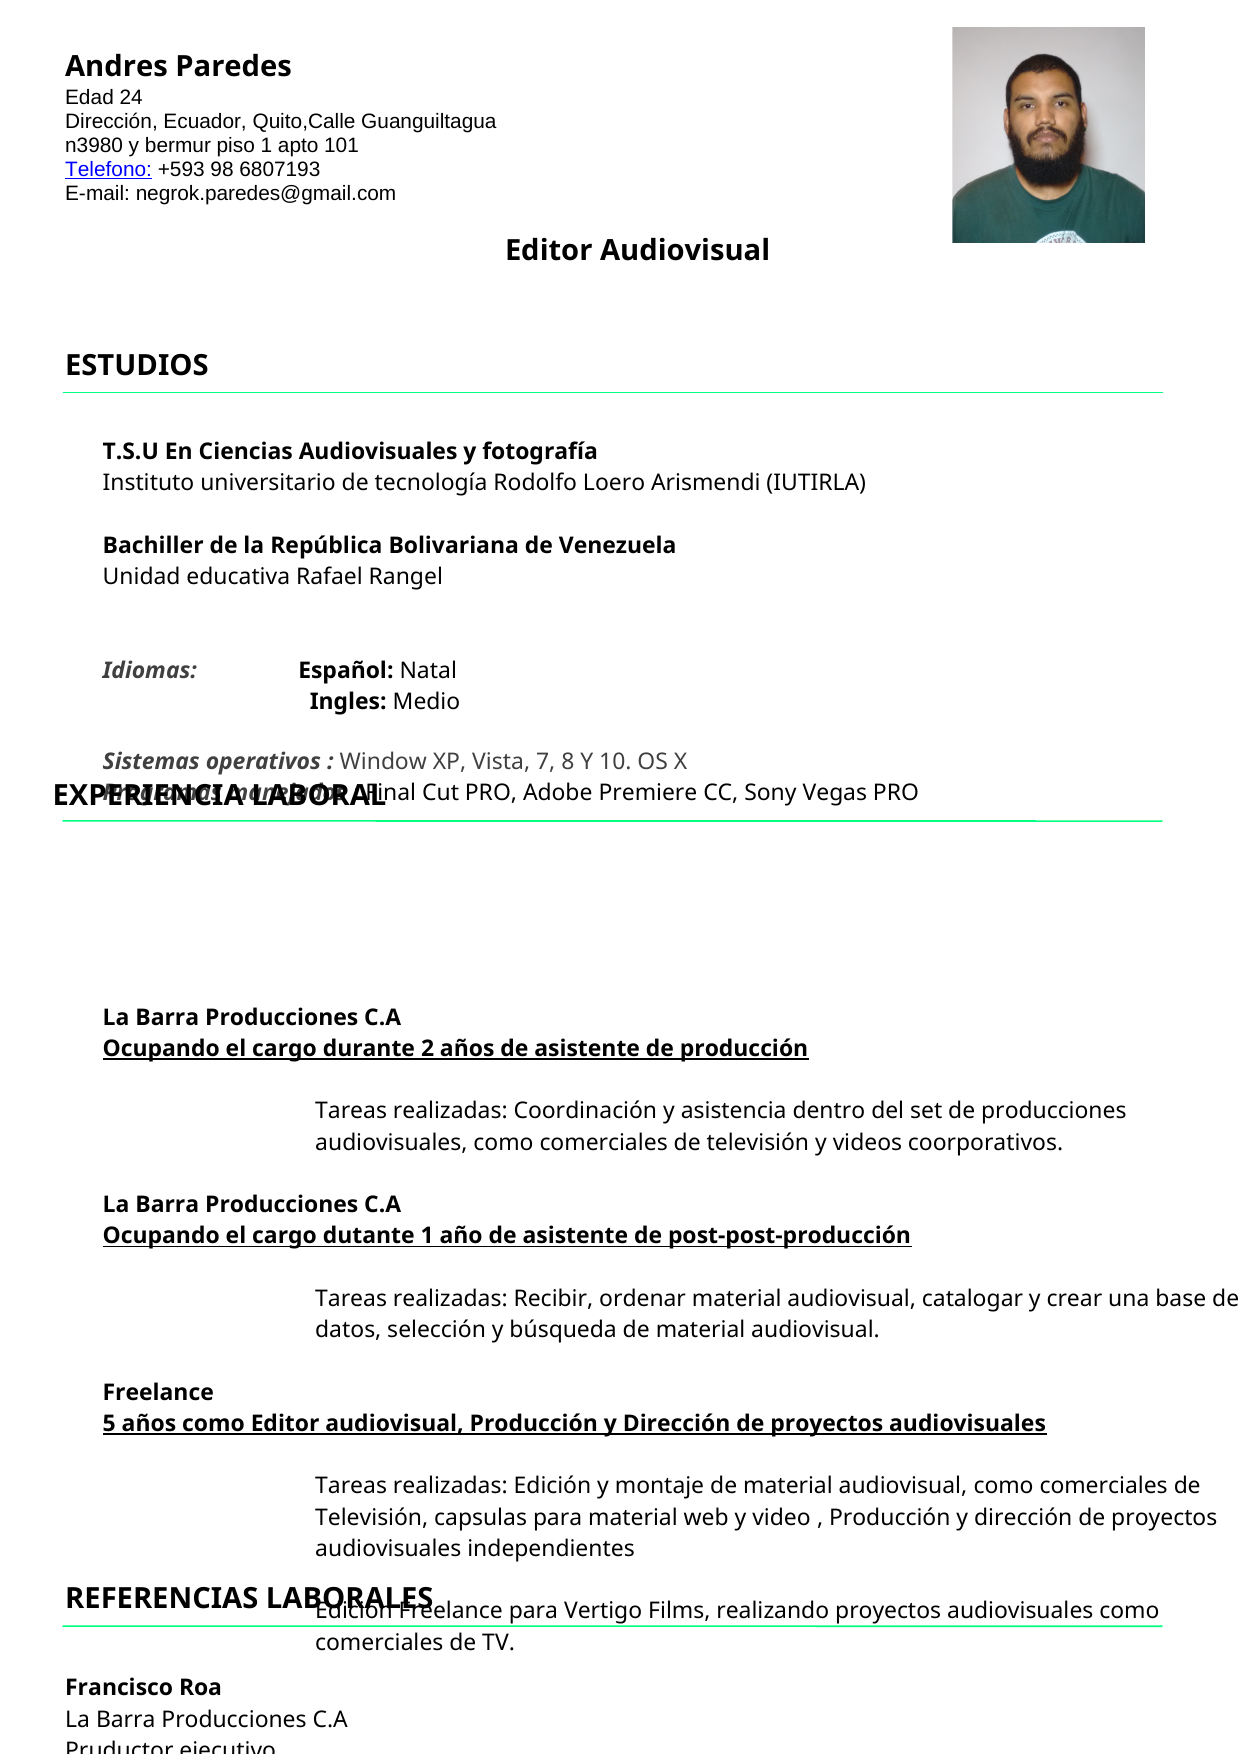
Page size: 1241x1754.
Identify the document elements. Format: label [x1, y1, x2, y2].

picture [952, 27, 1145, 243]
